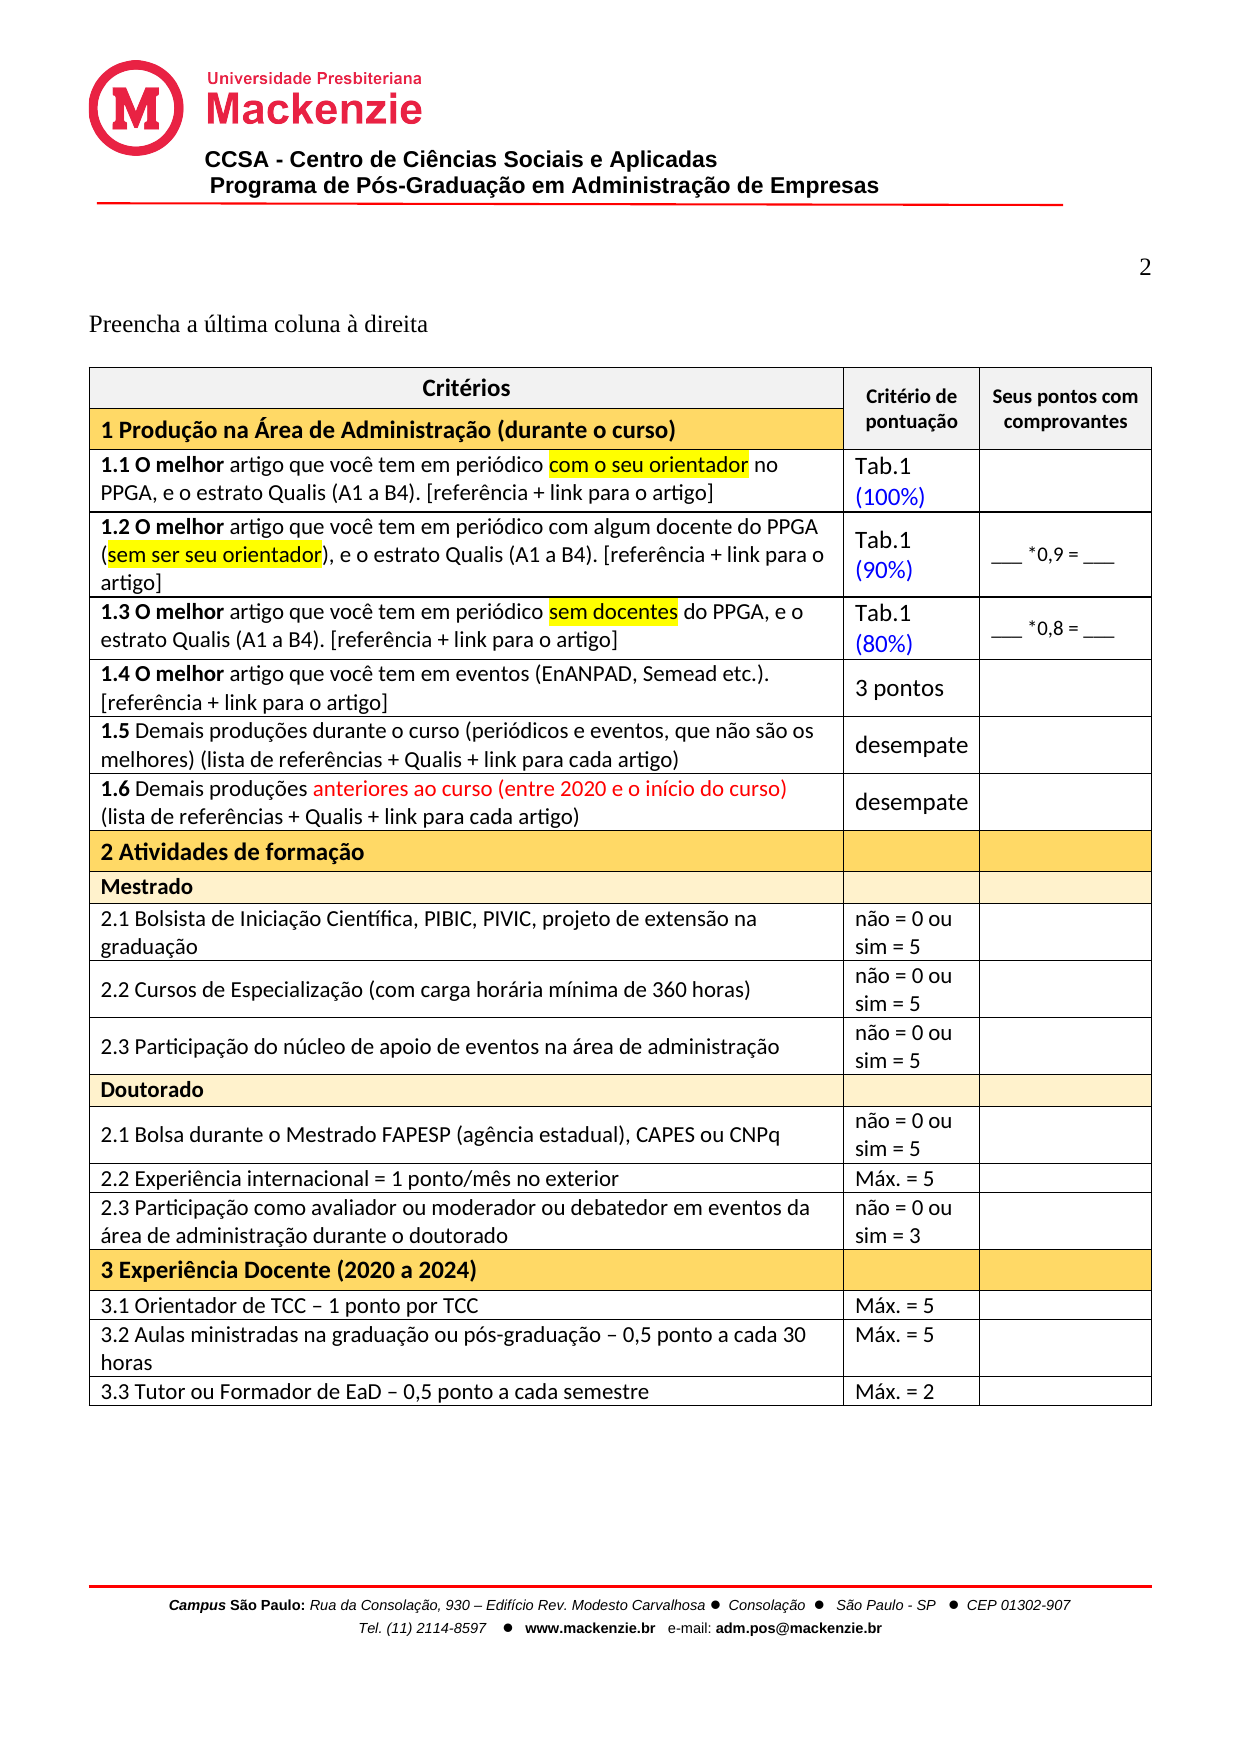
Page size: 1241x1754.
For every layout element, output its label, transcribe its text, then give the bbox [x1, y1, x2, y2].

table_cell 1.2 O melhor artigo que você tem em periódico com algum docente do PPGA (sem ser seu orientador), e o estrato Qualis (A1 a B4). [referência + link para o artigo] [90, 513, 843, 596]
table_cell não = 0 ou sim = 5 [844, 1107, 979, 1163]
table_cell [844, 1075, 979, 1106]
table_cell 2.2 Cursos de Especialização (com carga horária mínima de 360 horas) [90, 961, 843, 1017]
table_cell [980, 774, 1151, 830]
table_cell [980, 717, 1151, 773]
table_cell 1 Produção na Área de Administração (durante o curso) [90, 409, 843, 449]
table_header Seus pontos com comprovantes [980, 368, 1151, 449]
table_cell [844, 1250, 979, 1290]
table_cell ___ *0,9 = ___ [980, 513, 1151, 596]
table_cell 1.5 Demais produções durante o curso (periódicos e eventos, que não são os melhores) (lista de referências + Qualis + link para cada artigo) [90, 717, 843, 773]
table_cell Máx. = 5 [844, 1164, 979, 1192]
table_cell desempate [844, 717, 979, 773]
table_header Critério de pontuação [844, 368, 979, 449]
table_cell [980, 872, 1151, 903]
table_cell [844, 831, 979, 871]
table_cell [980, 1107, 1151, 1163]
table_cell [980, 831, 1151, 871]
table_cell Tab.1 (100%) [844, 450, 979, 511]
table_cell [980, 904, 1151, 960]
table_cell ___ *0,8 = ___ [980, 598, 1151, 658]
table_header Critérios [90, 368, 843, 408]
table_cell [980, 1193, 1151, 1249]
table_cell 1.3 O melhor artigo que você tem em periódico sem docentes do PPGA, e o estrato Qualis (A1 a B4). [referência + link para o artigo] [90, 598, 843, 658]
table_cell Máx. = 5 [844, 1291, 979, 1319]
table_cell 2 Atividades de formação [90, 831, 843, 871]
table_cell 3.3 Tutor ou Formador de EaD – 0,5 ponto a cada semestre [90, 1377, 843, 1405]
table_cell 3 Experiência Docente (2020 a 2024) [90, 1250, 843, 1290]
table_cell não = 0 ou sim = 5 [844, 904, 979, 960]
table_cell [980, 1250, 1151, 1290]
table_cell Doutorado [90, 1075, 843, 1106]
table_cell 3.1 Orientador de TCC – 1 ponto por TCC [90, 1291, 843, 1319]
table_cell [980, 1075, 1151, 1106]
table_cell 2.1 Bolsista de Iniciação Científica, PIBIC, PIVIC, projeto de extensão na graduação [90, 904, 843, 960]
table_cell [980, 450, 1151, 511]
table_cell 1.4 O melhor artigo que você tem em eventos (EnANPAD, Semead etc.). [referência + link para o artigo] [90, 660, 843, 716]
table_cell 3.2 Aulas ministradas na graduação ou pós-graduação – 0,5 ponto a cada 30 horas [90, 1320, 843, 1376]
table_cell Máx. = 2 [844, 1377, 979, 1405]
table_cell 1.1 O melhor artigo que você tem em periódico com o seu orientador no PPGA, e o estrato Qualis (A1 a B4). [referência + link para o artigo] [90, 450, 843, 511]
picture [88, 60, 422, 156]
table_cell não = 0 ou sim = 5 [844, 1018, 979, 1074]
table_cell [980, 1320, 1151, 1376]
table_cell não = 0 ou sim = 3 [844, 1193, 979, 1249]
table_cell 1.6 Demais produções anteriores ao curso (entre 2020 e o início do curso) (lista de referências + Qualis + link para cada artigo) [90, 774, 843, 830]
table_cell 3 pontos [844, 660, 979, 716]
table_cell não = 0 ou sim = 5 [844, 961, 979, 1017]
table_cell 2.3 Participação como avaliador ou moderador ou debatedor em eventos da área de administração durante o doutorado [90, 1193, 843, 1249]
table_cell [980, 1291, 1151, 1319]
table_cell [980, 961, 1151, 1017]
table_cell Máx. = 5 [844, 1320, 979, 1376]
table_cell Mestrado [90, 872, 843, 903]
table_cell [980, 1377, 1151, 1405]
table_cell 2.1 Bolsa durante o Mestrado FAPESP (agência estadual), CAPES ou CNPq [90, 1107, 843, 1163]
table_cell [980, 660, 1151, 716]
table_cell Tab.1 (90%) [844, 513, 979, 596]
table_cell desempate [844, 774, 979, 830]
table_cell 2.3 Participação do núcleo de apoio de eventos na área de administração [90, 1018, 843, 1074]
table_cell [980, 1164, 1151, 1192]
text Preencha a última coluna à direita [89, 309, 1152, 338]
table_cell Tab.1 (80%) [844, 598, 979, 658]
table_cell [844, 872, 979, 903]
table_cell [980, 1018, 1151, 1074]
table_cell 2.2 Experiência internacional = 1 ponto/mês no exterior [90, 1164, 843, 1192]
